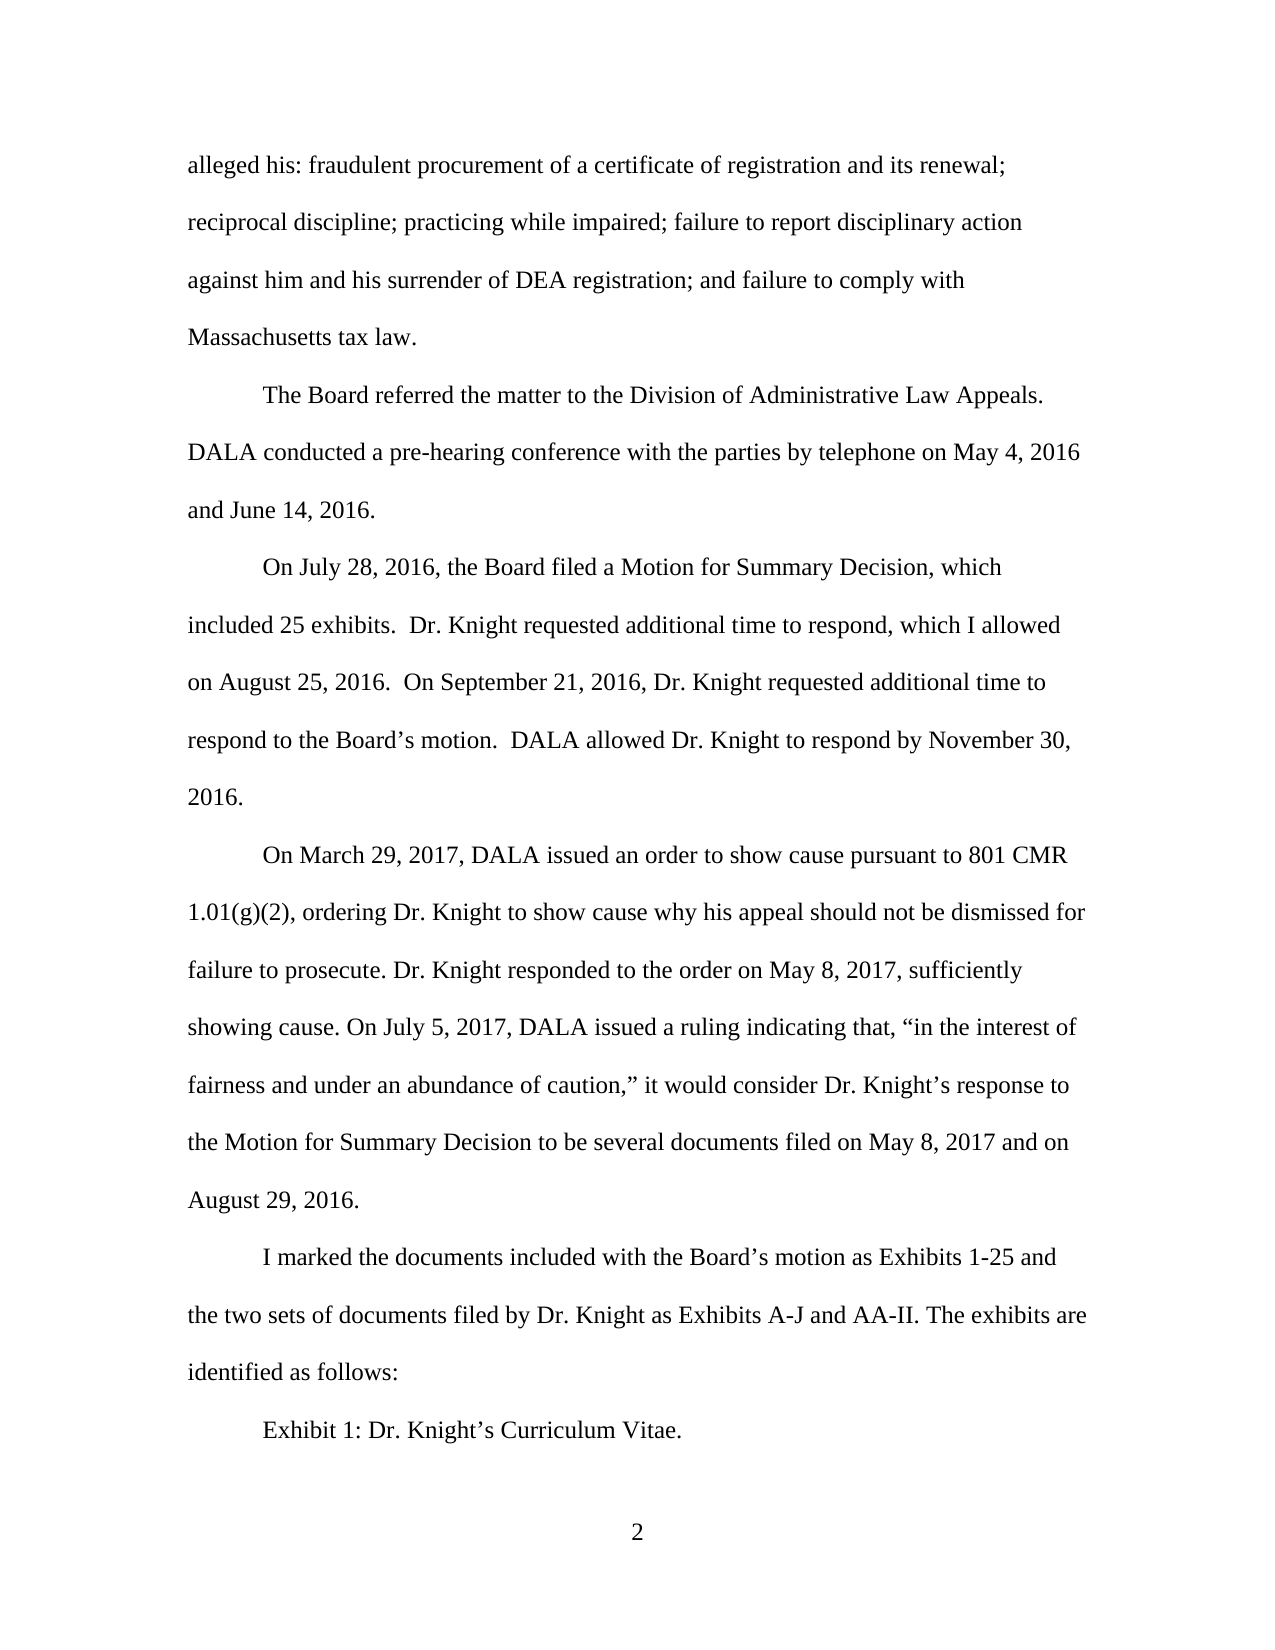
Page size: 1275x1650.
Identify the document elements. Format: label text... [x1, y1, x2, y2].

text I marked the documents included with the Board’s motion as Exhibits 1-25 and the two sets of documents filed by Dr. Knight as Exhibits A-J and AA-II. The exhibits are identified as follows: [187, 1242, 1087, 1386]
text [187, 150, 1087, 351]
text Exhibit 1: Dr. Knight’s Curriculum Vitae. [262, 1415, 1087, 1444]
text The Board referred the matter to the Division of Administrative Law Appeals. DALA conducted a pre-hearing conference with the parties by telephone on May 4, 2016 and June 14, 2016. [187, 380, 1087, 524]
text On July 28, 2016, the Board filed a Motion for Summary Decision, which included 25 exhibits. Dr. Knight requested additional time to respond, which I allowed on August 25, 2016. On September 21, 2016, Dr. Knight requested additional time to respond to the Board’s motion. DALA allowed Dr. Knight to respond by November 30, 2016. [187, 552, 1087, 811]
text On March 29, 2017, DALA issued an order to show cause pursuant to 801 CMR 1.01(g)(2), ordering Dr. Knight to show cause why his appeal should not be dismissed for failure to prosecute. Dr. Knight responded to the order on May 8, 2017, sufficiently showing cause. On July 5, 2017, DALA issued a ruling indicating that, “in the interest of fairness and under an abundance of caution,” it would consider Dr. Knight’s response to the Motion for Summary Decision to be several documents filed on May 8, 2017 and on August 29, 2016. [187, 840, 1087, 1214]
